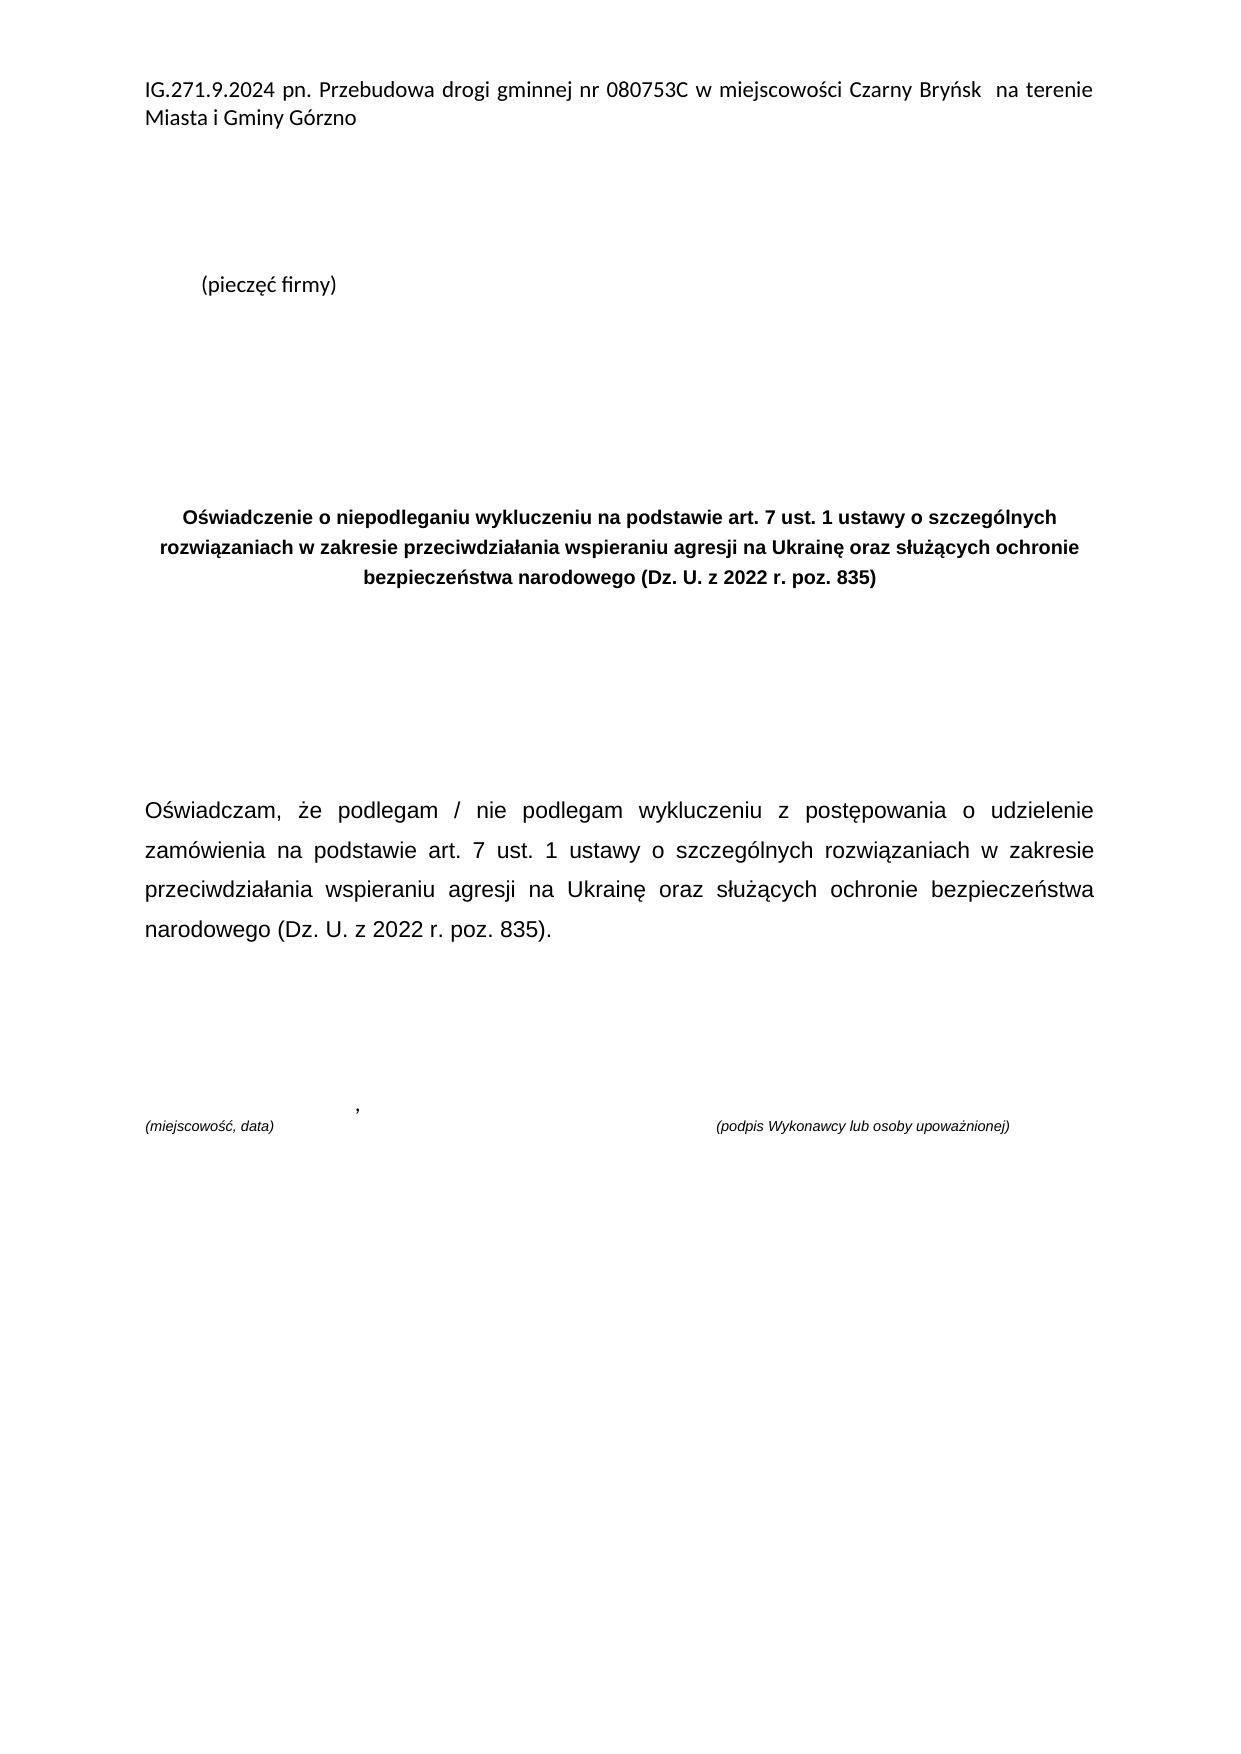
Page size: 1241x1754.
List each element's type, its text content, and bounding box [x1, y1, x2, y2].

text Oświadczam, że podlegam / nie podlegam wykluczeniu z postępowania o udzielenie zamówienia na podstawie art. 7 ust. 1 ustawy o szczególnych rozwiązaniach w zakresie przeciwdziałania wspieraniu agresji na Ukrainę oraz służących ochronie bezpieczeństwa narodowego (Dz. U. z 2022 r. poz. 835). [144, 787, 1095, 945]
text (pieczęć firmy) [201, 270, 1095, 298]
text Oświadczenie o niepodleganiu wykluczeniu na podstawie art. 7 ust. 1 ustawy o szczególnych rozwiązaniach w zakresie przeciwdziałania wspieraniu agresji na Ukrainę oraz służących ochronie bezpieczeństwa narodowego (Dz. U. z 2022 r. poz. 835) [144, 501, 1095, 591]
text IG.271.9.2024 pn. Przebudowa drogi gminnej nr 080753C w miejscowości Czarny Bryńsk na terenie Miasta i Gminy Górzno [144, 75, 1095, 131]
